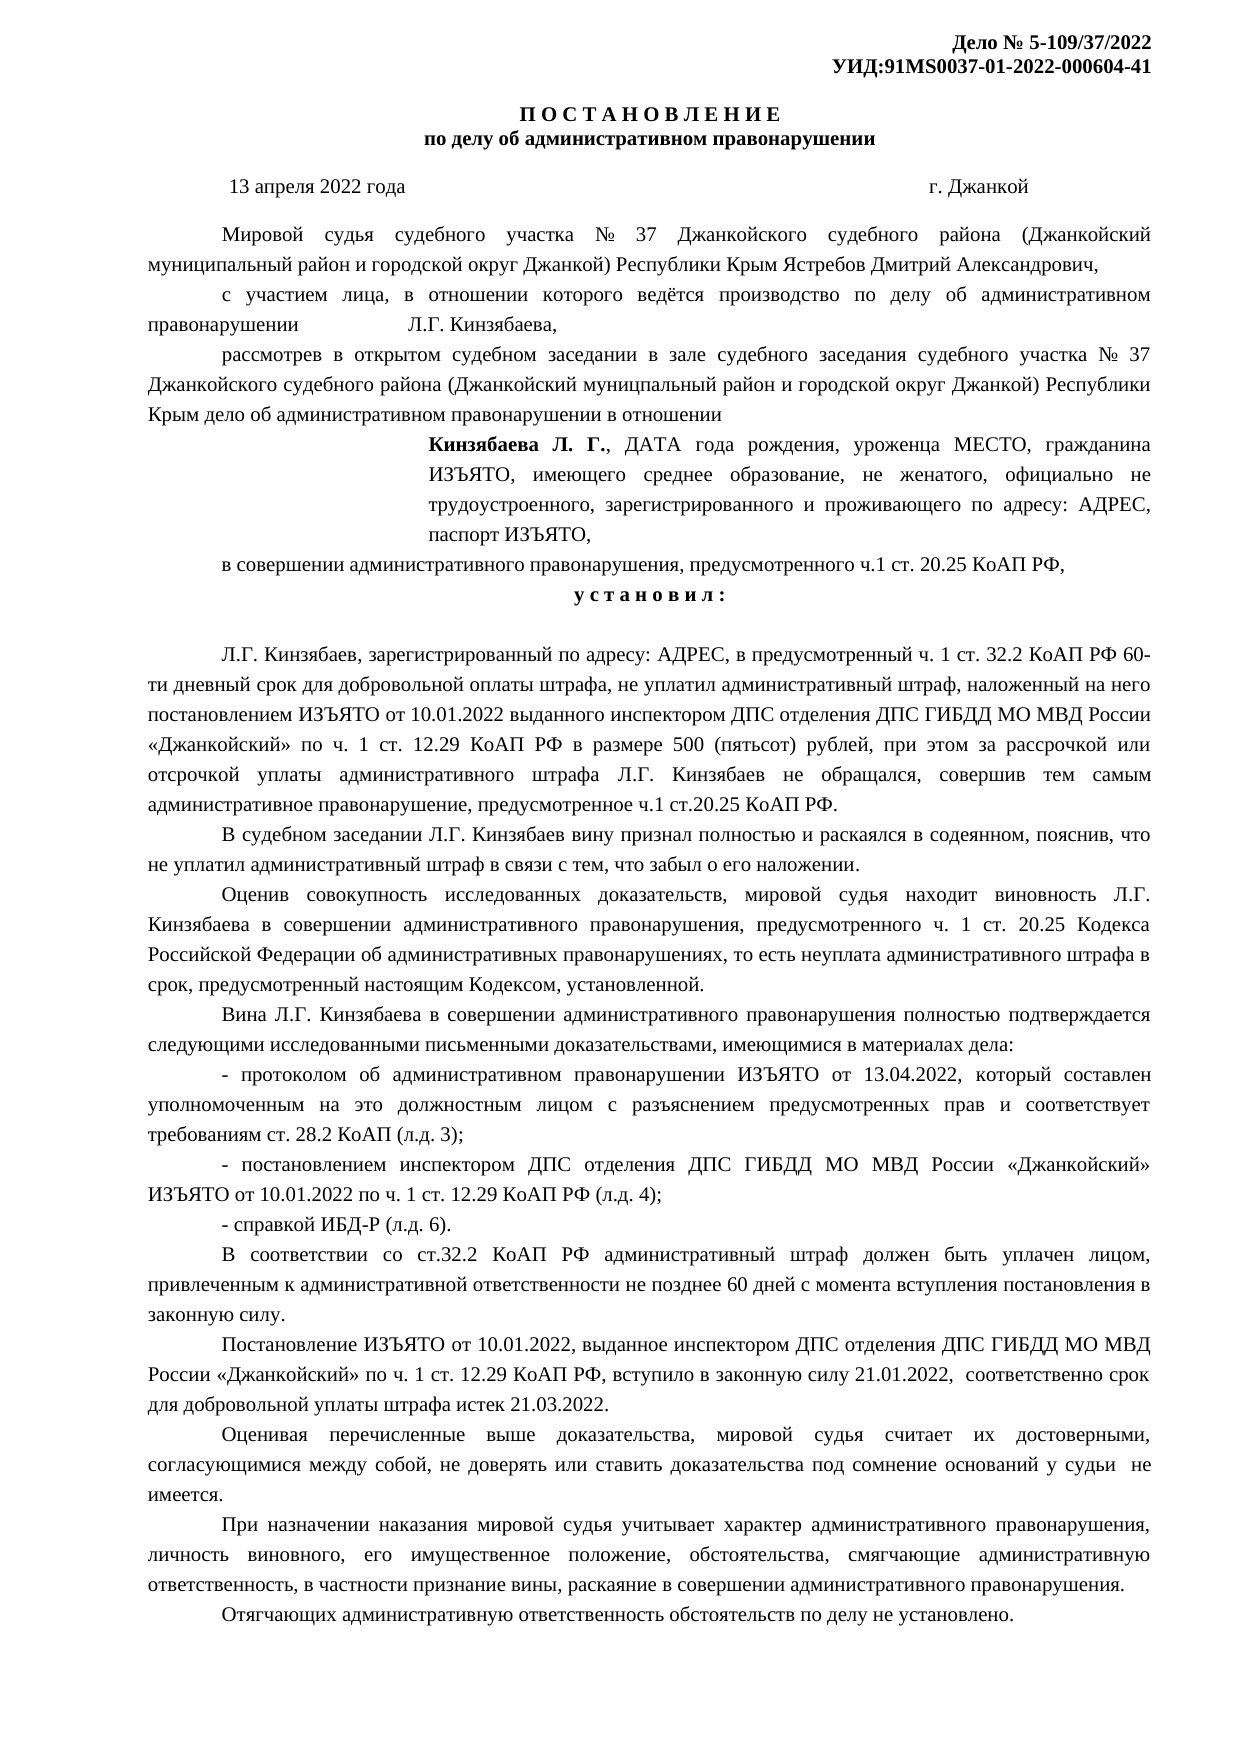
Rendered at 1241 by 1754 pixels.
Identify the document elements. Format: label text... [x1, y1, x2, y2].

subtitle В судебном заседании Л.Г. Кинзябаев вину признал полностью и раскаялся в содеянном, пояснив, что не уплатил административный штраф в связи с тем, что забыл о его наложении. [148, 822, 1152, 876]
text П О С Т А Н О В Л Е Н И Е [148, 102, 1152, 126]
text - постановлением инспектором ДПС отделения ДПС ГИБДД МО МВД России «Джанкойский» ИЗЪЯТО от 10.01.2022 по ч. 1 ст. 12.29 КоАП РФ (л.д. 4); [148, 1152, 1152, 1206]
text Мировой судья судебного участка № 37 Джанкойского судебного района (Джанкойский муниципальный район и городской округ Джанкой) Республики Крым Ястребов Дмитрий Александрович, [148, 222, 1152, 276]
text по делу об административном правонарушении [148, 126, 1152, 150]
text рассмотрев в открытом судебном заседании в зале судебного заседания судебного участка № 37 Джанкойского судебного района (Джанкойский муницпальный район и городской округ Джанкой) Республики Крым дело об административном правонарушении в отношении [148, 342, 1152, 426]
text - справкой ИБД-Р (л.д. 6). [148, 1212, 1152, 1236]
text Кинзябаева Л. Г., ДАТА года рождения, уроженца МЕСТО, гражданина ИЗЪЯТО, имеющего среднее образование, не женатого, официально не трудоустроенного, зарегистрированного и проживающего по адресу: АДРЕС, паспорт ИЗЪЯТО, [428, 432, 1152, 546]
text Оценив совокупность исследованных доказательств, мировой судья находит виновность Л.Г. Кинзябаева в совершении административного правонарушения, предусмотренного ч. 1 ст. 20.25 Кодекса Российской Федерации об административных правонарушениях, то есть неуплата административного штрафа в срок, предусмотренный настоящим Кодексом, установленной. [148, 882, 1152, 996]
text Постановление ИЗЪЯТО от 10.01.2022, выданное инспектором ДПС отделения ДПС ГИБДД МО МВД России «Джанкойский» по ч. 1 ст. 12.29 КоАП РФ, вступило в законную силу 21.01.2022, соответственно срок для добровольной уплаты штрафа истек 21.03.2022. [148, 1332, 1152, 1416]
text УИД:91MS0037-01-2022-000604-41 [148, 54, 1152, 78]
text в совершении административного правонарушения, предусмотренного ч.1 ст. 20.25 КоАП РФ, [148, 552, 1152, 576]
text Отягчающих административную ответственность обстоятельств по делу не установлено. [148, 1602, 1152, 1626]
text у с т а н о в и л : [148, 582, 1152, 606]
text Вина Л.Г. Кинзябаева в совершении административного правонарушения полностью подтверждается следующими исследованными письменными доказательствами, имеющимися в материалах дела: [148, 1002, 1152, 1056]
text Дело № 5-109/37/2022 [148, 29, 1152, 54]
text Оценивая перечисленные выше доказательства, мировой судья считает их достоверными, согласующимися между собой, не доверять или ставить доказательства под сомнение оснований у судьи не имеется. [148, 1422, 1152, 1506]
text Л.Г. Кинзябаев, зарегистрированный по адресу: АДРЕС, в предусмотренный ч. 1 ст. 32.2 КоАП РФ 60-ти дневный срок для добровольной оплаты штрафа, не уплатил административный штраф, наложенный на него постановлением ИЗЪЯТО от 10.01.2022 выданного инспектором ДПС отделения ДПС ГИБДД МО МВД России «Джанкойский» по ч. 1 ст. 12.29 КоАП РФ в размере 500 (пятьсот) рублей, при этом за рассрочкой или отсрочкой уплаты административного штрафа Л.Г. Кинзябаев не обращался, совершив тем самым административное правонарушение, предусмотренное ч.1 ст.20.25 КоАП РФ. [148, 642, 1152, 816]
text В соответствии со ст.32.2 КоАП РФ административный штраф должен быть уплачен лицом, привлеченным к административной ответственности не позднее 60 дней с момента вступления постановления в законную силу. [148, 1242, 1152, 1326]
text - протоколом об административном правонарушении ИЗЪЯТО от 13.04.2022, который составлен уполномоченным на это должностным лицом с разъяснением предусмотренных прав и соответствует требованиям ст. 28.2 КоАП (л.д. 3); [148, 1062, 1152, 1146]
text 13 апреля 2022 года г. Джанкой [148, 174, 1152, 198]
text с участием лица, в отношении которого ведётся производство по делу об административном правонарушении Л.Г. Кинзябаева, [148, 282, 1152, 336]
text При назначении наказания мировой судья учитывает характер административного правонарушения, личность виновного, его имущественное положение, обстоятельства, смягчающие административную ответственность, в частности признание вины, раскаяние в совершении административного правонарушения. [148, 1512, 1152, 1596]
